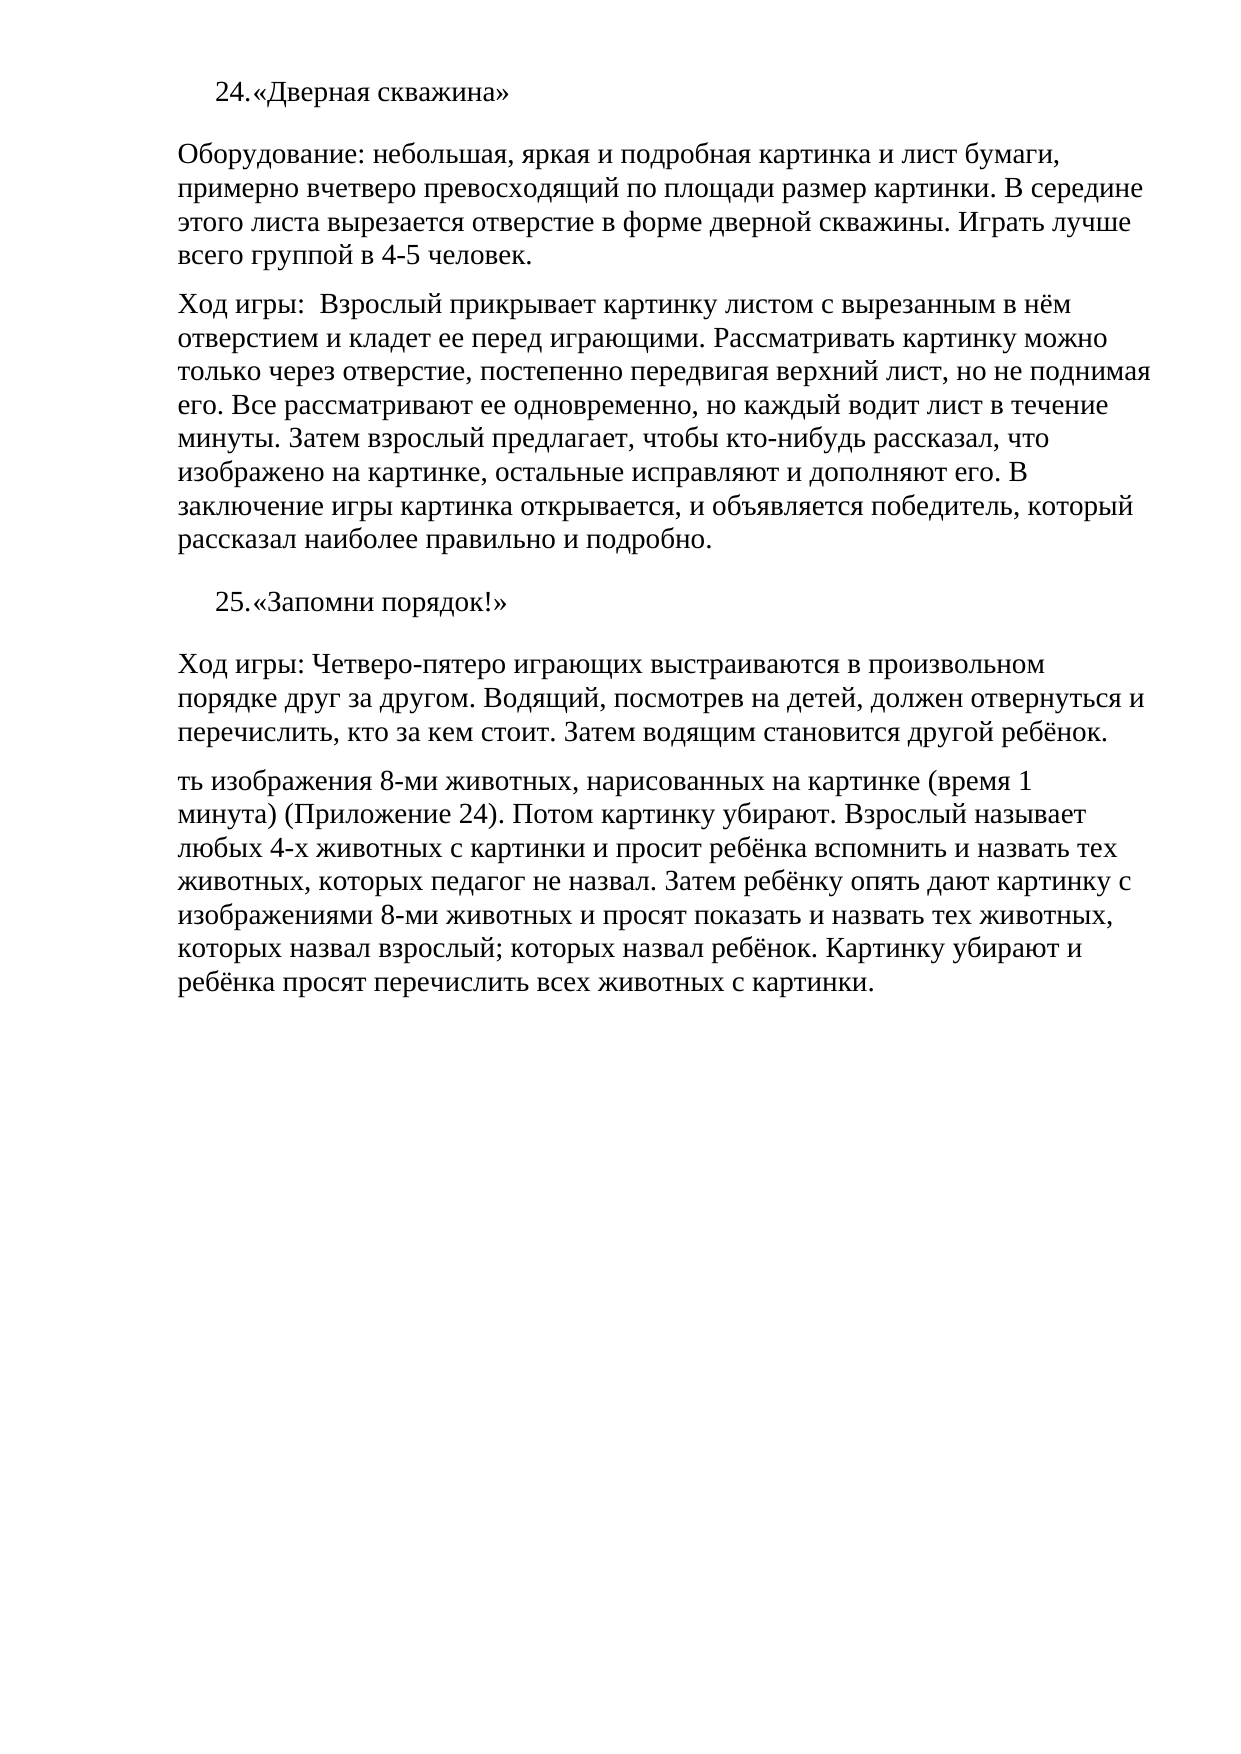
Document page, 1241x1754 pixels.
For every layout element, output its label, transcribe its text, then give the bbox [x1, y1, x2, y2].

list «Дверная скважина» [215, 74, 1152, 107]
list «Запомни порядок!» [215, 584, 1152, 617]
text Оборудование: небольшая, яркая и подробная картинка и лист бумаги, примерно вчетверо превосходящий по площади размер картинки. В середине этого листа вырезается отверстие в форме дверной скважины. Играть лучше всего группой в 4-5 человек. [177, 137, 1152, 271]
text Ход игры: Четверо-пятеро играющих выстраиваются в произвольном порядке друг за другом. Водящий, посмотрев на детей, должен отвернуться и перечислить, кто за кем стоит. Затем водящим становится другой ребёнок. [177, 647, 1152, 747]
text Ход игры: Взрослый прикрывает картинку листом с вырезанным в нём отверстием и кладет ее перед играющими. Рассматривать картинку можно только через отверстие, постепенно передвигая верхний лист, но не поднимая его. Все рассматривают ее одновременно, но каждый водит лист в течение минуты. Затем взрослый предлагает, чтобы кто-нибудь рассказал, что изображено на картинке, остальные исправляют и дополняют его. В заключение игры картинка открывается, и объявляется победитель, который рассказал наиболее правильно и подробно. [177, 286, 1152, 555]
text ть изображения 8-ми животных, нарисованных на картинке (время 1 минута) (Приложение 24). Потом картинку убирают. Взрослый называет любых 4-х животных с картинки и просит ребёнка вспомнить и назвать тех животных, которых педагог не назвал. Затем ребёнку опять дают картинку с изображениями 8-ми животных и просят показать и назвать тех животных, которых назвал взрослый; которых назвал ребёнок. Картинку убирают и ребёнка просят перечислить всех животных с картинки. [177, 763, 1136, 998]
